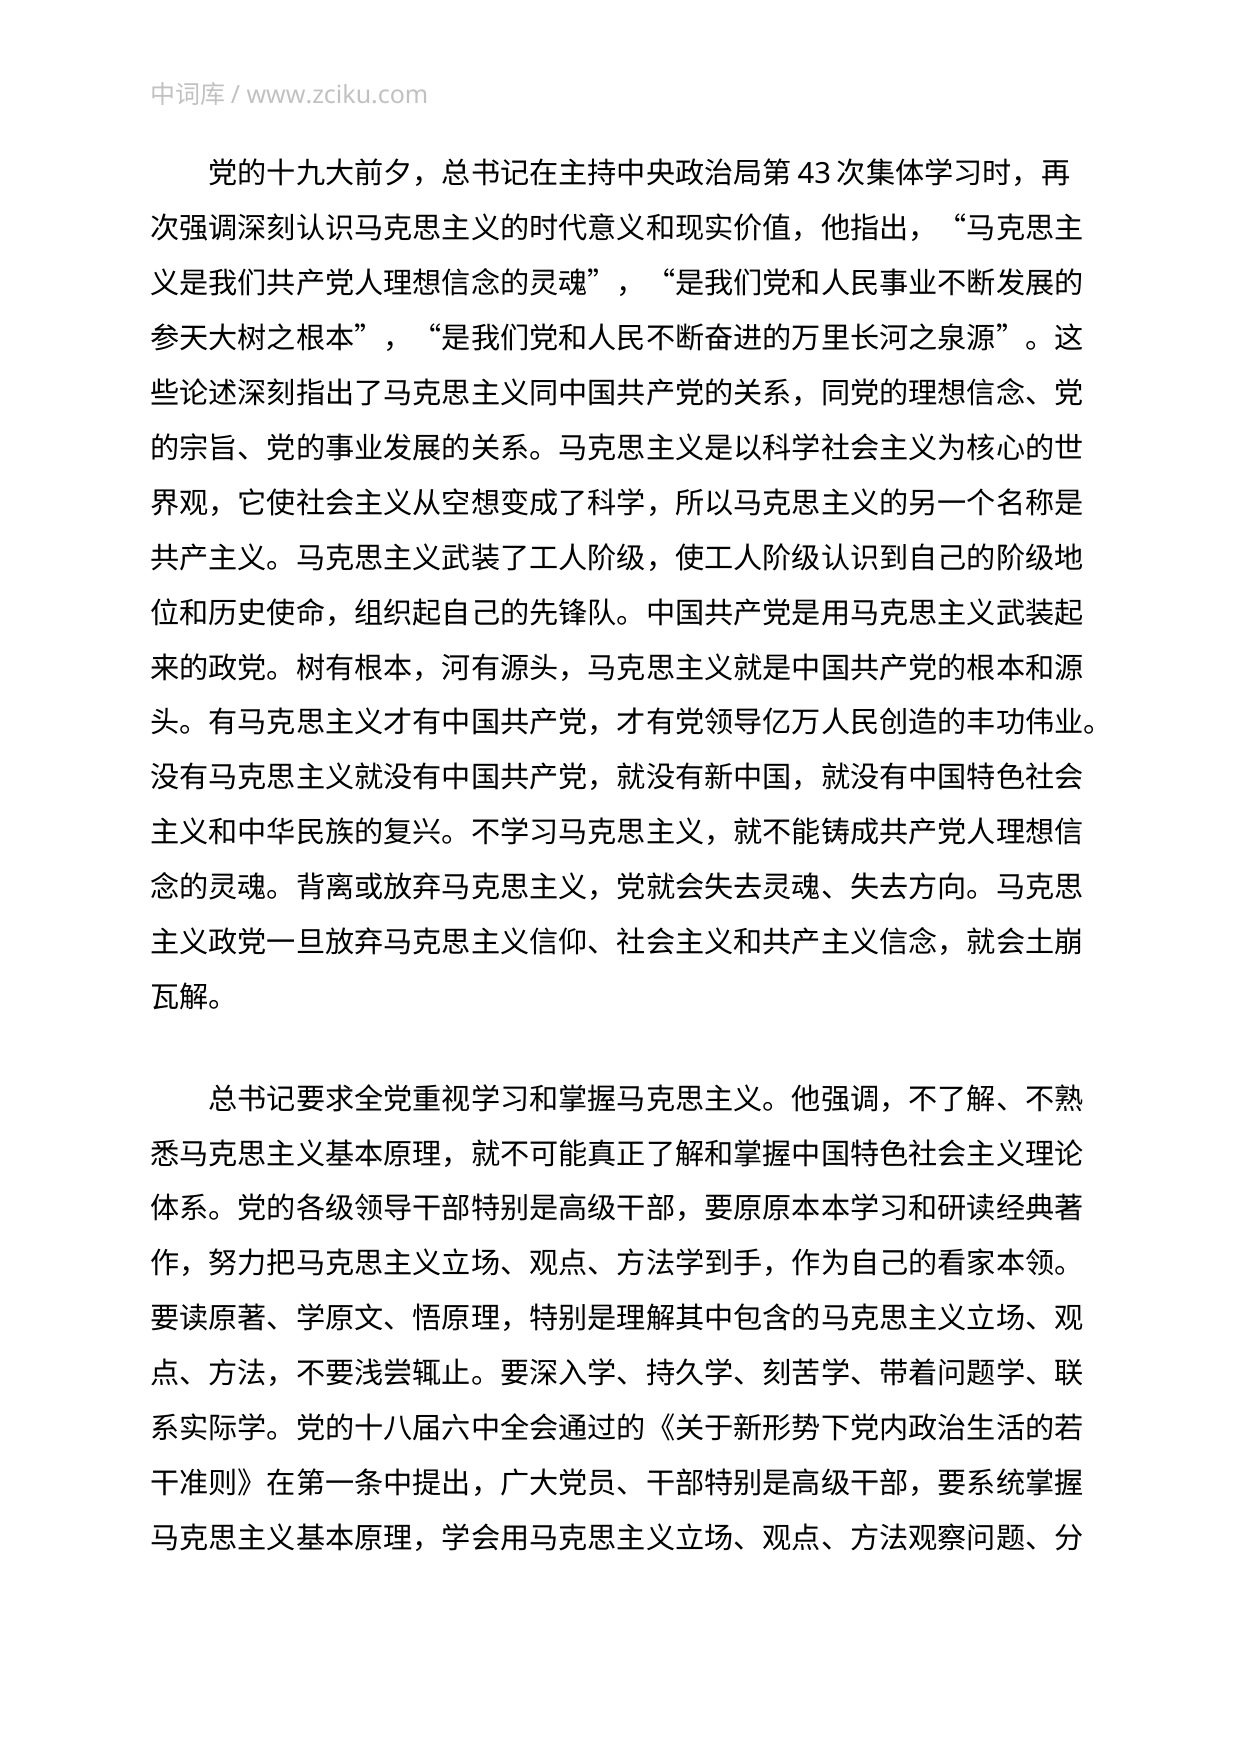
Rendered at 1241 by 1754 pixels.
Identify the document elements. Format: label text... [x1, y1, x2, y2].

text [150, 1075, 1090, 1557]
text 党的十九大前夕，总书记在主持中央政治局第43次集体学习时，再次强调深刻认识马克思主义的时代意义和现实价值，他指出，“马克思主义是我们共产党人理想信念的灵魂”，“是我们党和人民事业不断发展的参天大树之根本”，“是我们党和人民不断奋进的万里长河之泉源”。这些论述深刻指出了马克思主义同中国共产党的关系，同党的理想信念、党的宗旨、党的事业发展的关系。马克思主义是以科学社会主义为核心的世界观，它使社会主义从空想变成了科学，所以马克思主义的另一个名称是共产主义。马克思主义武装了工人阶级，使工人阶级认识到自己的阶级地位和历史使命，组织起自己的先锋队。中国共产党是用马克思主义武装起来的政党。树有根本，河有源头，马克思主义就是中国共产党的根本和源头。有马克思主义才有中国共产党，才有党领导亿万人民创造的丰功伟业。没有马克思主义就没有中国共产党，就没有新中国，就没有中国特色社会主义和中华民族的复兴。不学习马克思主义，就不能铸成共产党人理想信念的灵魂。背离或放弃马克思主义，党就会失去灵魂、失去方向。马克思主义政党一旦放弃马克思主义信仰、社会主义和共产主义信念，就会土崩瓦解。 [150, 150, 1090, 1016]
